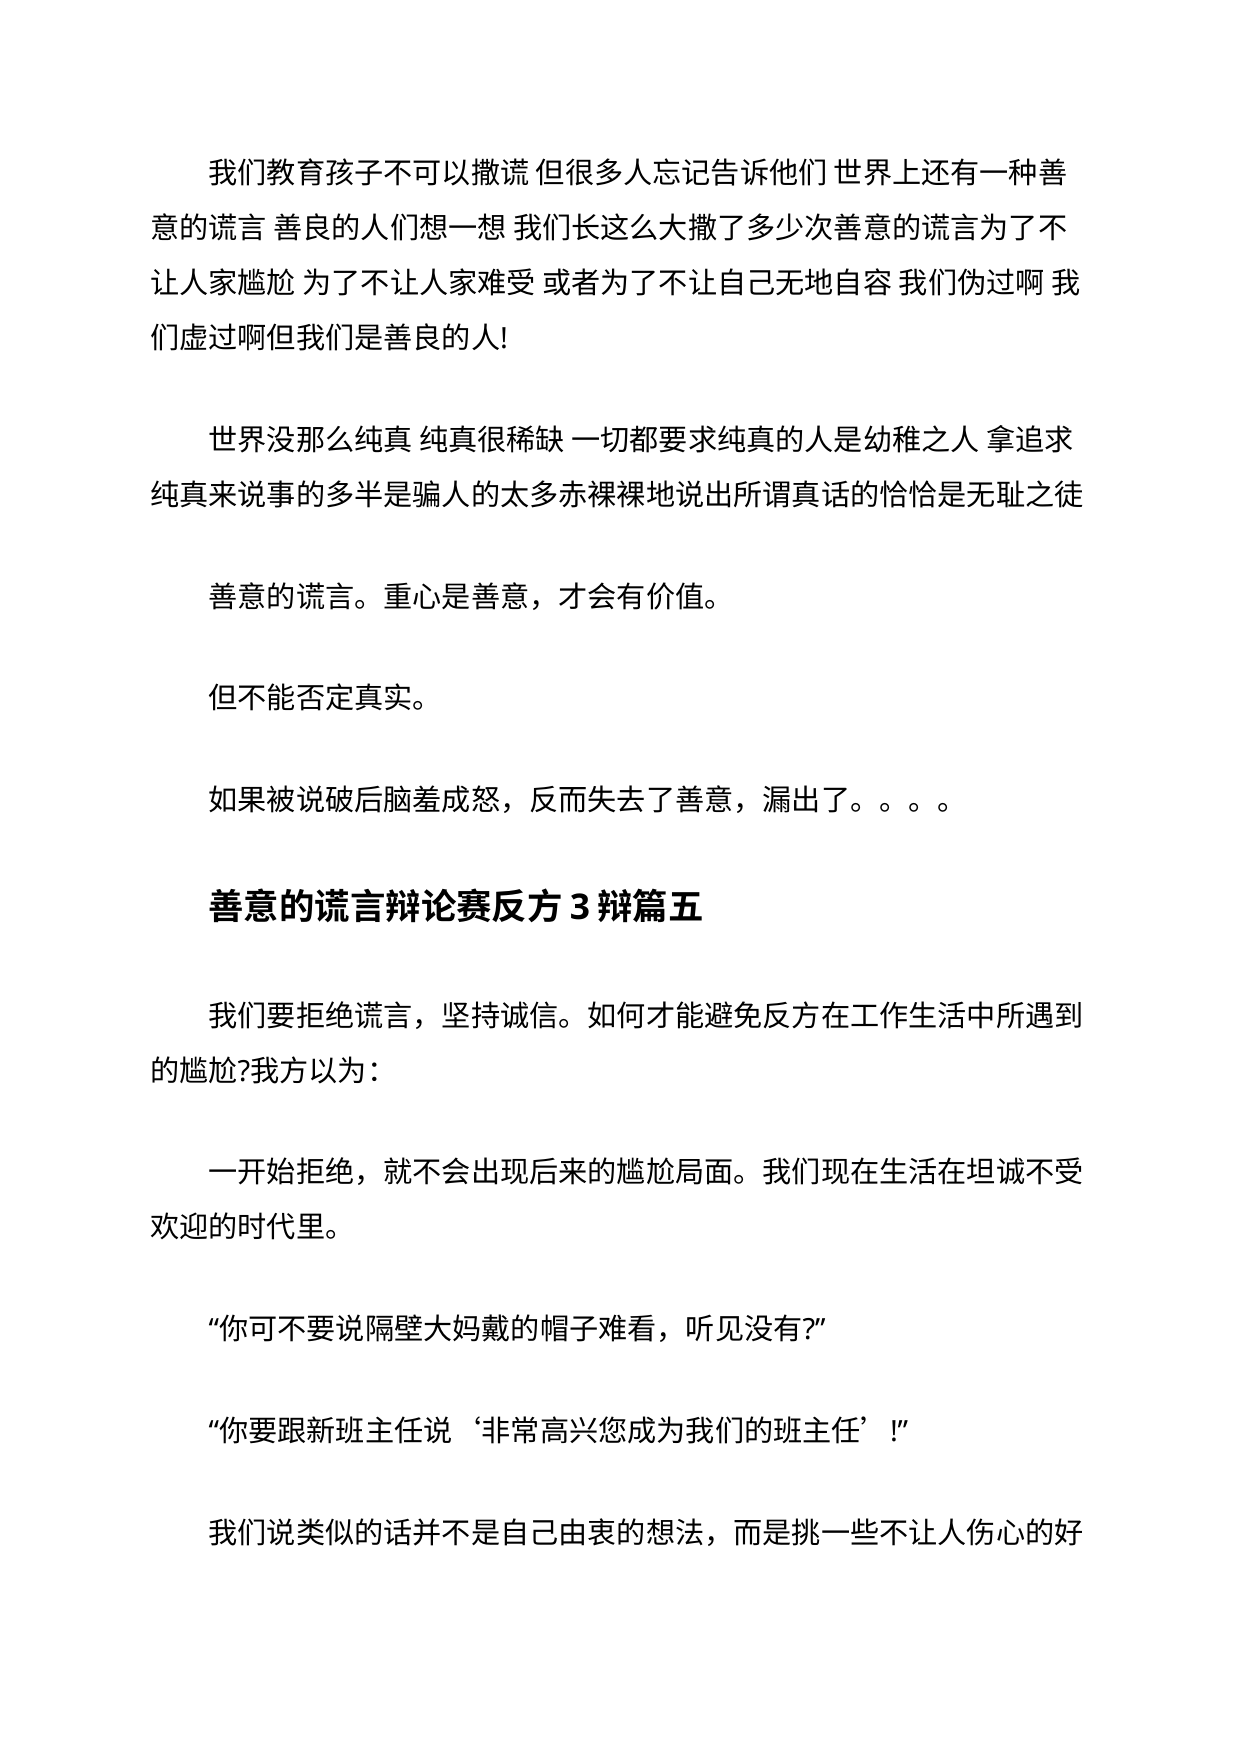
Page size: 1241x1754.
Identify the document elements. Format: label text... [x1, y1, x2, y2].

text 善意的谎言。重心是善意，才会有价值。 [150, 573, 1090, 616]
text 如果被说破后脑羞成怒，反而失去了善意，漏出了。。。。 [150, 777, 1090, 819]
text 但不能否定真实。 [150, 675, 1090, 717]
text 一开始拒绝，就不会出现后来的尴尬局面。我们现在生活在坦诚不受欢迎的时代里。 [150, 1149, 1090, 1246]
text 我们要拒绝谎言，坚持诚信。如何才能避免反方在工作生活中所遇到的尴尬?我方以为： [150, 992, 1090, 1089]
text 善意的谎言辩论赛反方3辩篇五 [150, 879, 1090, 930]
text “你要跟新班主任说‘非常高兴您成为我们的班主任’!” [150, 1408, 1090, 1450]
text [150, 1510, 1090, 1552]
text “你可不要说隔壁大妈戴的帽子难看，听见没有?” [150, 1306, 1090, 1348]
text 我们教育孩子不可以撒谎 但很多人忘记告诉他们 世界上还有一种善意的谎言 善良的人们想一想 我们长这么大撒了多少次善意的谎言为了不让人家尴尬 为了不让人家难受 或者为了不让自己无地自容 我们伪过啊 我们虚过啊但我们是善良的人! [150, 150, 1090, 357]
text 世界没那么纯真 纯真很稀缺 一切都要求纯真的人是幼稚之人 拿追求纯真来说事的多半是骗人的太多赤裸裸地说出所谓真话的恰恰是无耻之徒 [150, 417, 1090, 514]
